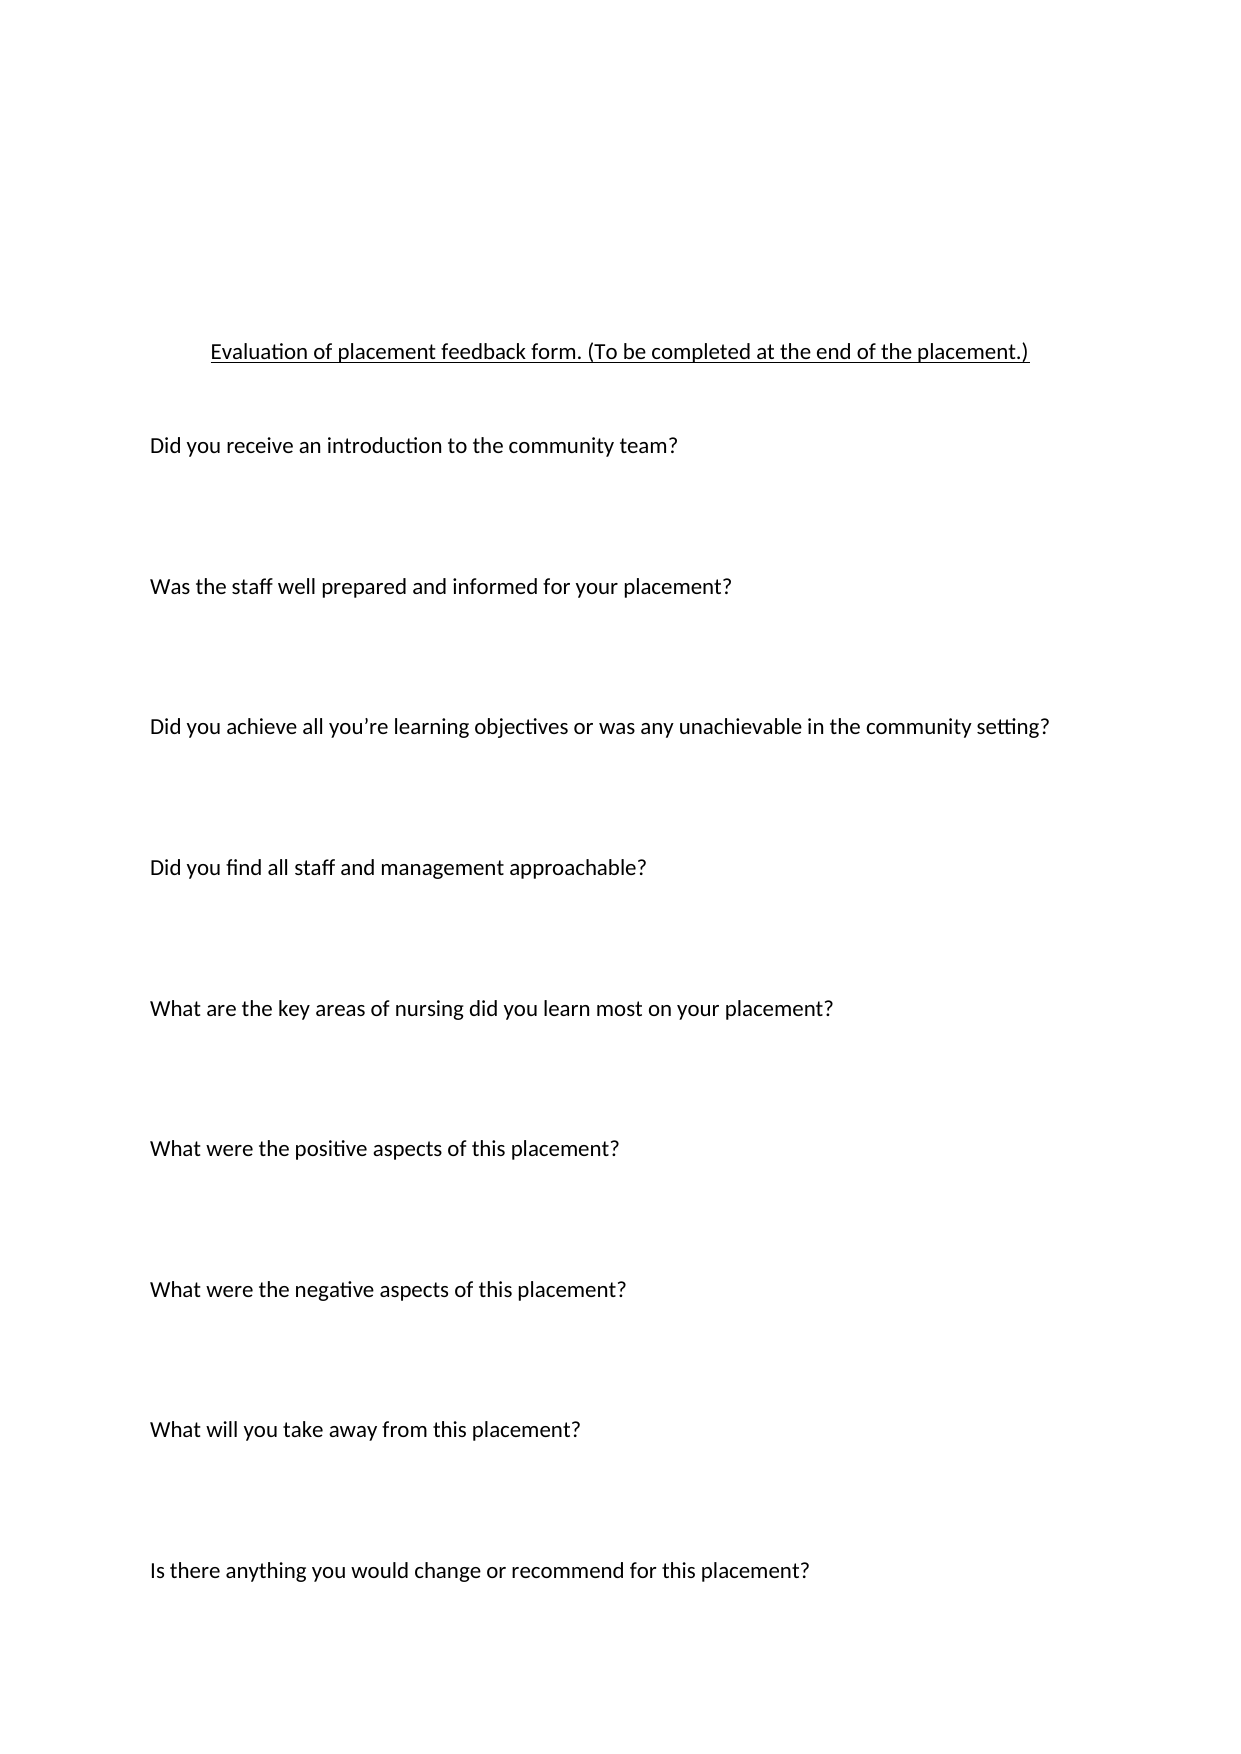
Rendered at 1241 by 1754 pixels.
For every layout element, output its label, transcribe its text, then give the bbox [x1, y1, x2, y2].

text Evaluation of placement feedback form. (To be completed at the end of the placement.) [150, 337, 1090, 366]
text Did you find all staff and management approachable? [150, 853, 1090, 881]
text What will you take away from this placement? [150, 1416, 1090, 1444]
text Was the staff well prepared and informed for your placement? [150, 572, 1090, 600]
text Did you receive an introduction to the community team? [150, 431, 1090, 459]
text Is there anything you would change or recommend for this placement? [150, 1556, 1090, 1584]
text Did you achieve all you’re learning objectives or was any unachievable in the community setting? [150, 712, 1090, 741]
text What were the negative aspects of this placement? [150, 1275, 1090, 1303]
text What were the positive aspects of this placement? [150, 1134, 1090, 1162]
text What are the key areas of nursing did you learn most on your placement? [150, 994, 1090, 1022]
